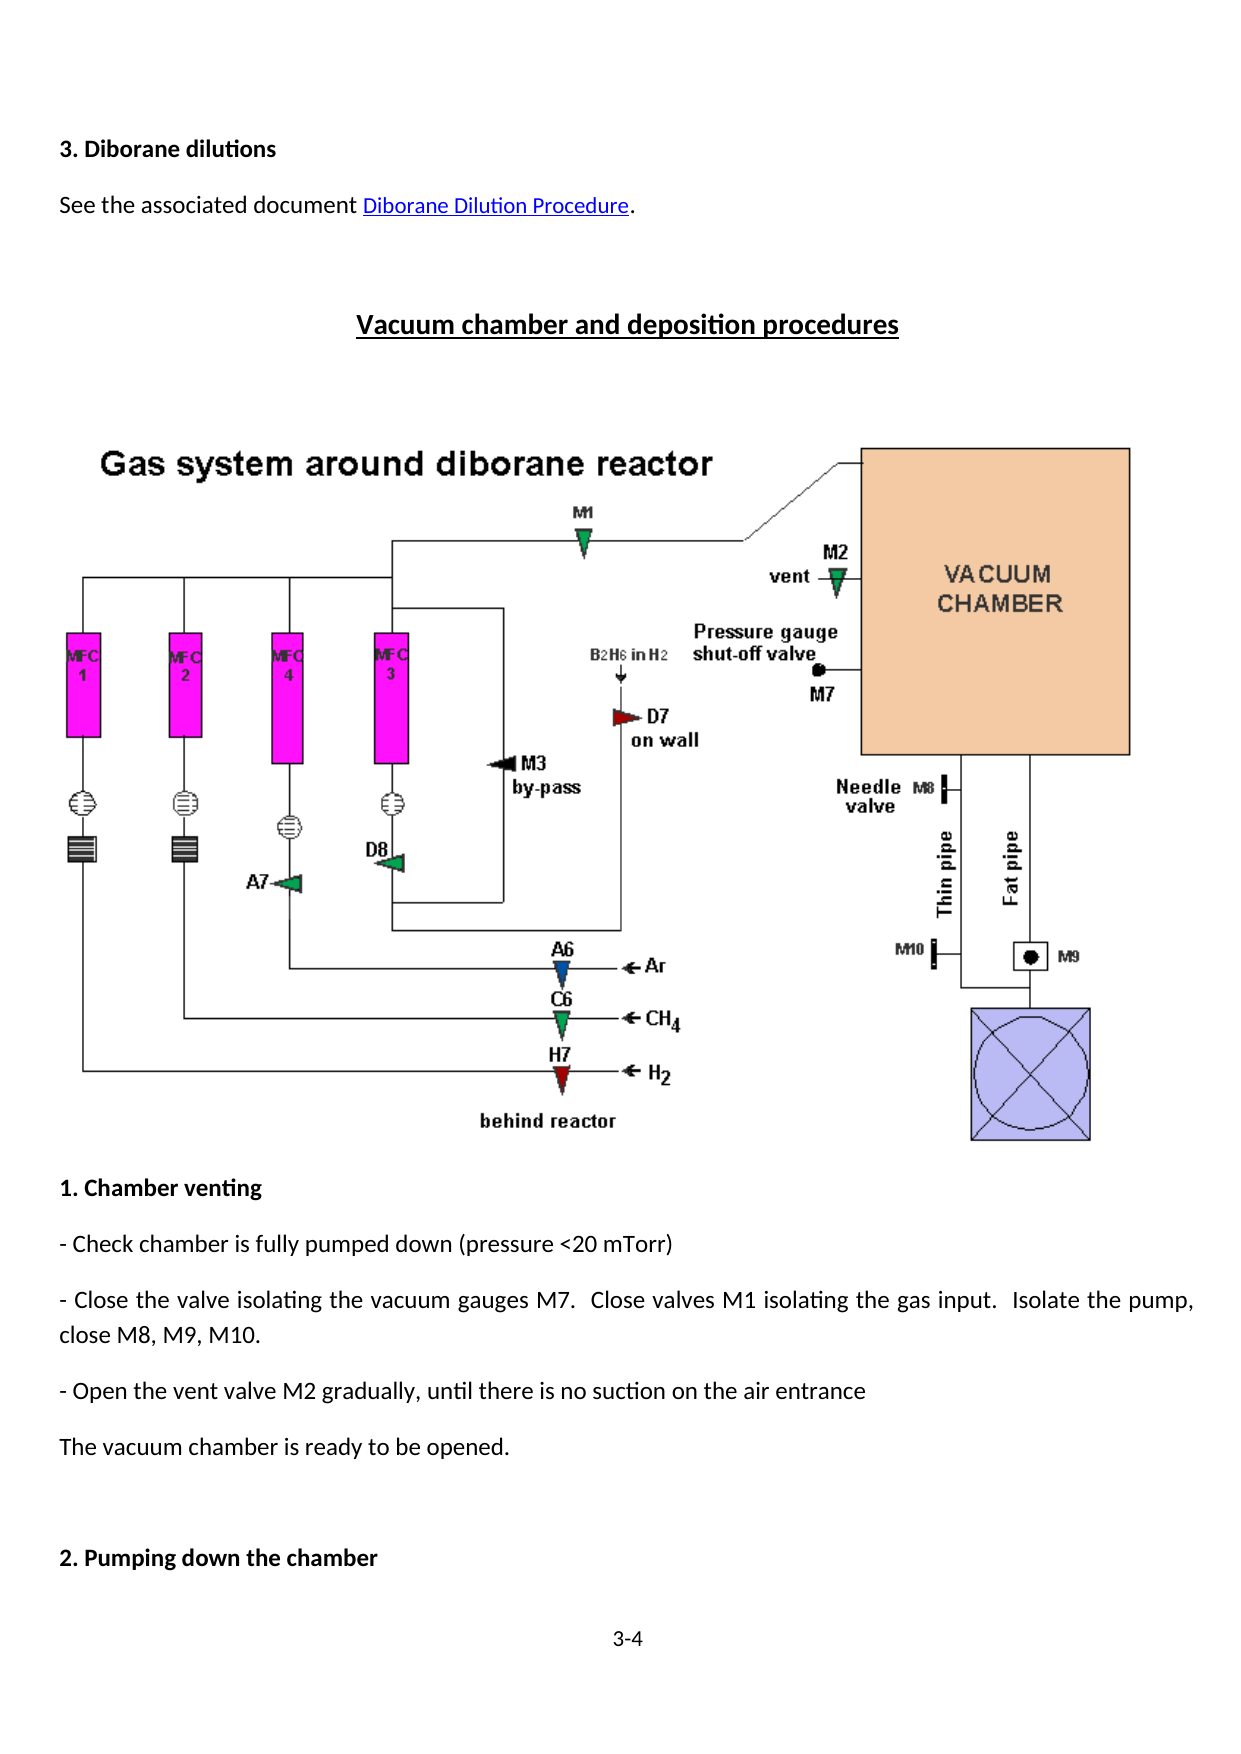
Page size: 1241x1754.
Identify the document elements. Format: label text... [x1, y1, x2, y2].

text See the associated document Diborane Dilution Procedure. [59, 189, 1196, 219]
text 3. Diborane dilutions [59, 133, 1196, 163]
text - Open the vent valve M2 gradually, until there is no suction on the air entrance [59, 1375, 1196, 1406]
text - Close the valve isolating the vacuum gauges M7. Close valves M1 isolating the gas input. Isolate the pump, close M8, M9, M10. [59, 1284, 1196, 1350]
text Vacuum chamber and deposition procedures [59, 306, 1196, 342]
text 1. Chamber venting [59, 1172, 1196, 1203]
text The vacuum chamber is ready to be opened. [59, 1431, 1196, 1461]
text 2. Pumping down the chamber [59, 1542, 1196, 1573]
text - Check chamber is fully pumped down (pressure <20 mTorr) [59, 1228, 1196, 1259]
